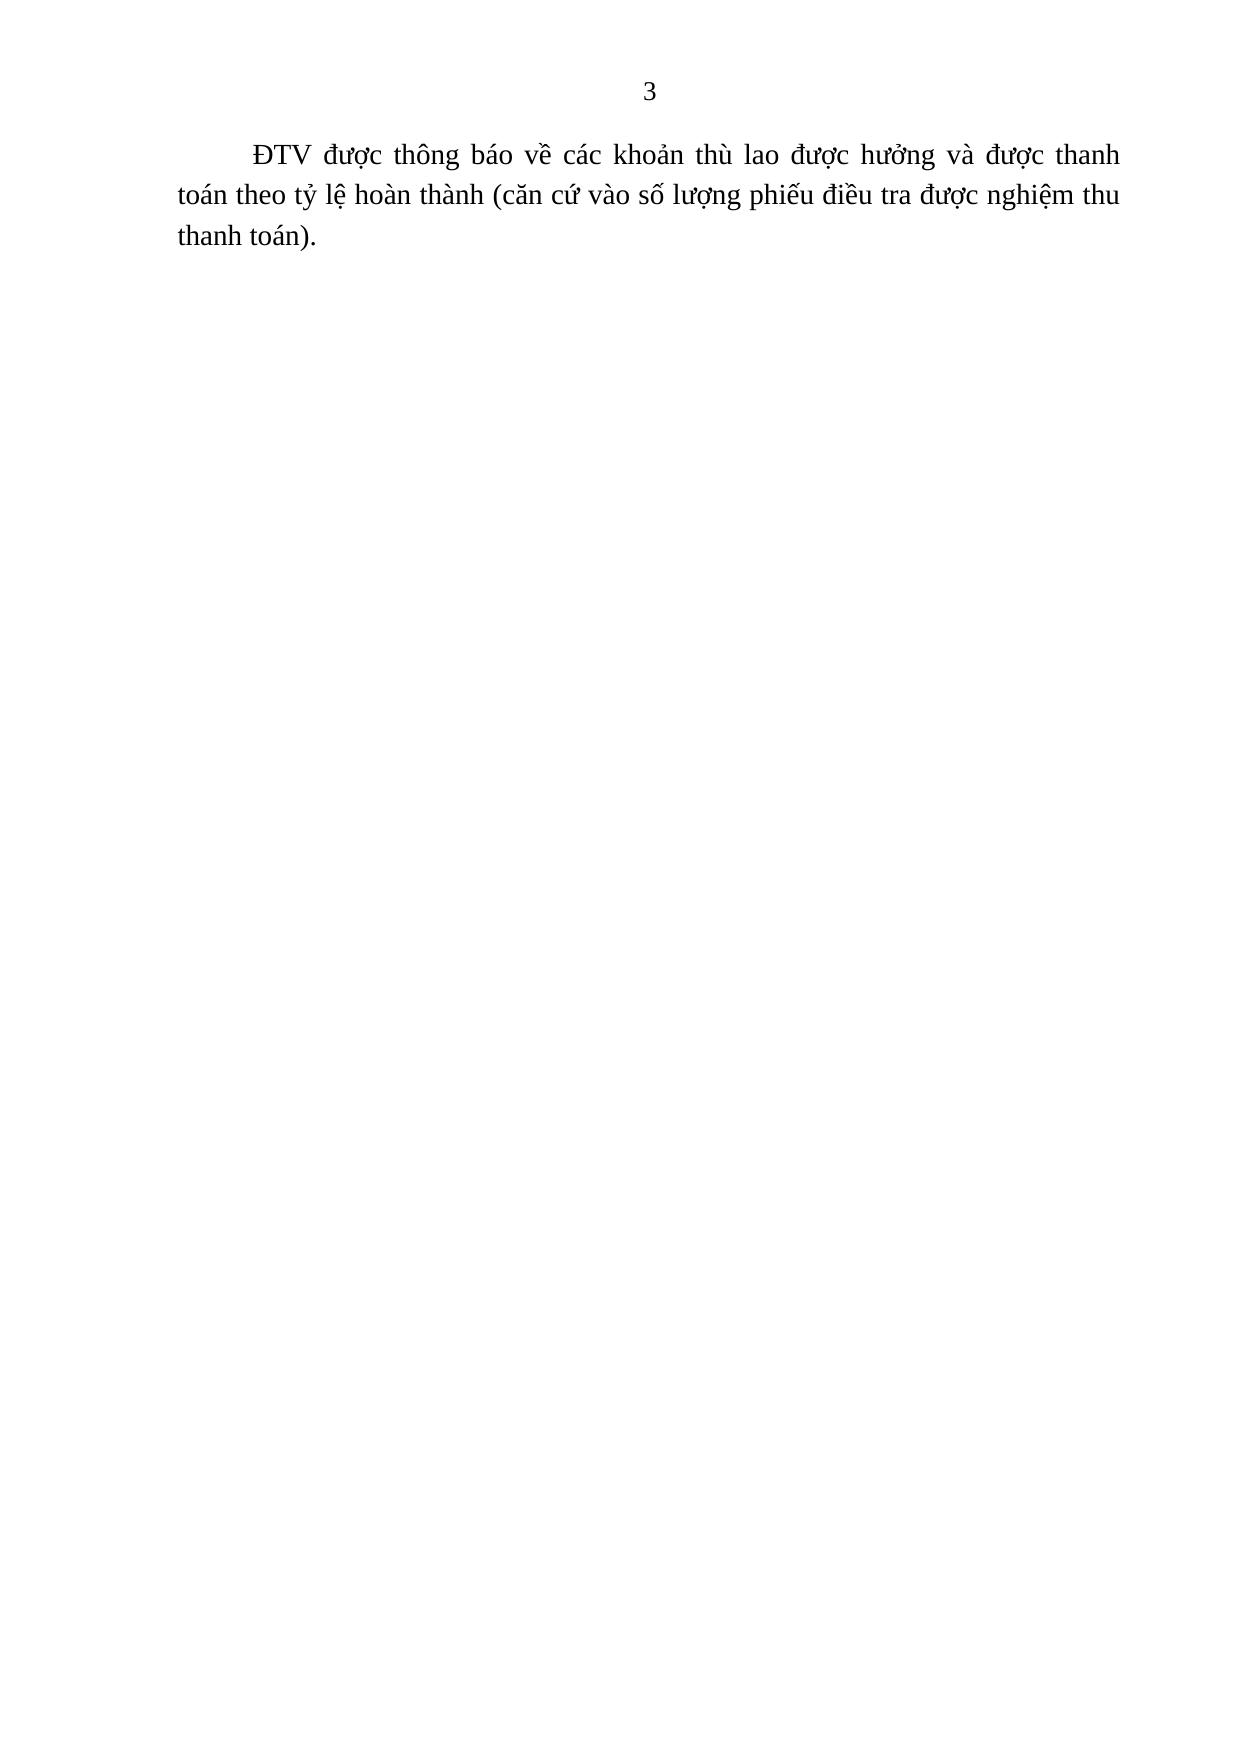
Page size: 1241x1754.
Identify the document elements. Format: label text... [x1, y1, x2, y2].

text ĐTV được thông báo về các khoản thù lao được hưởng và được thanh toán theo tỷ lệ hoàn thành (căn cứ vào số lượng phiếu điều tra được nghiệm thu thanh toán). [177, 137, 1122, 251]
